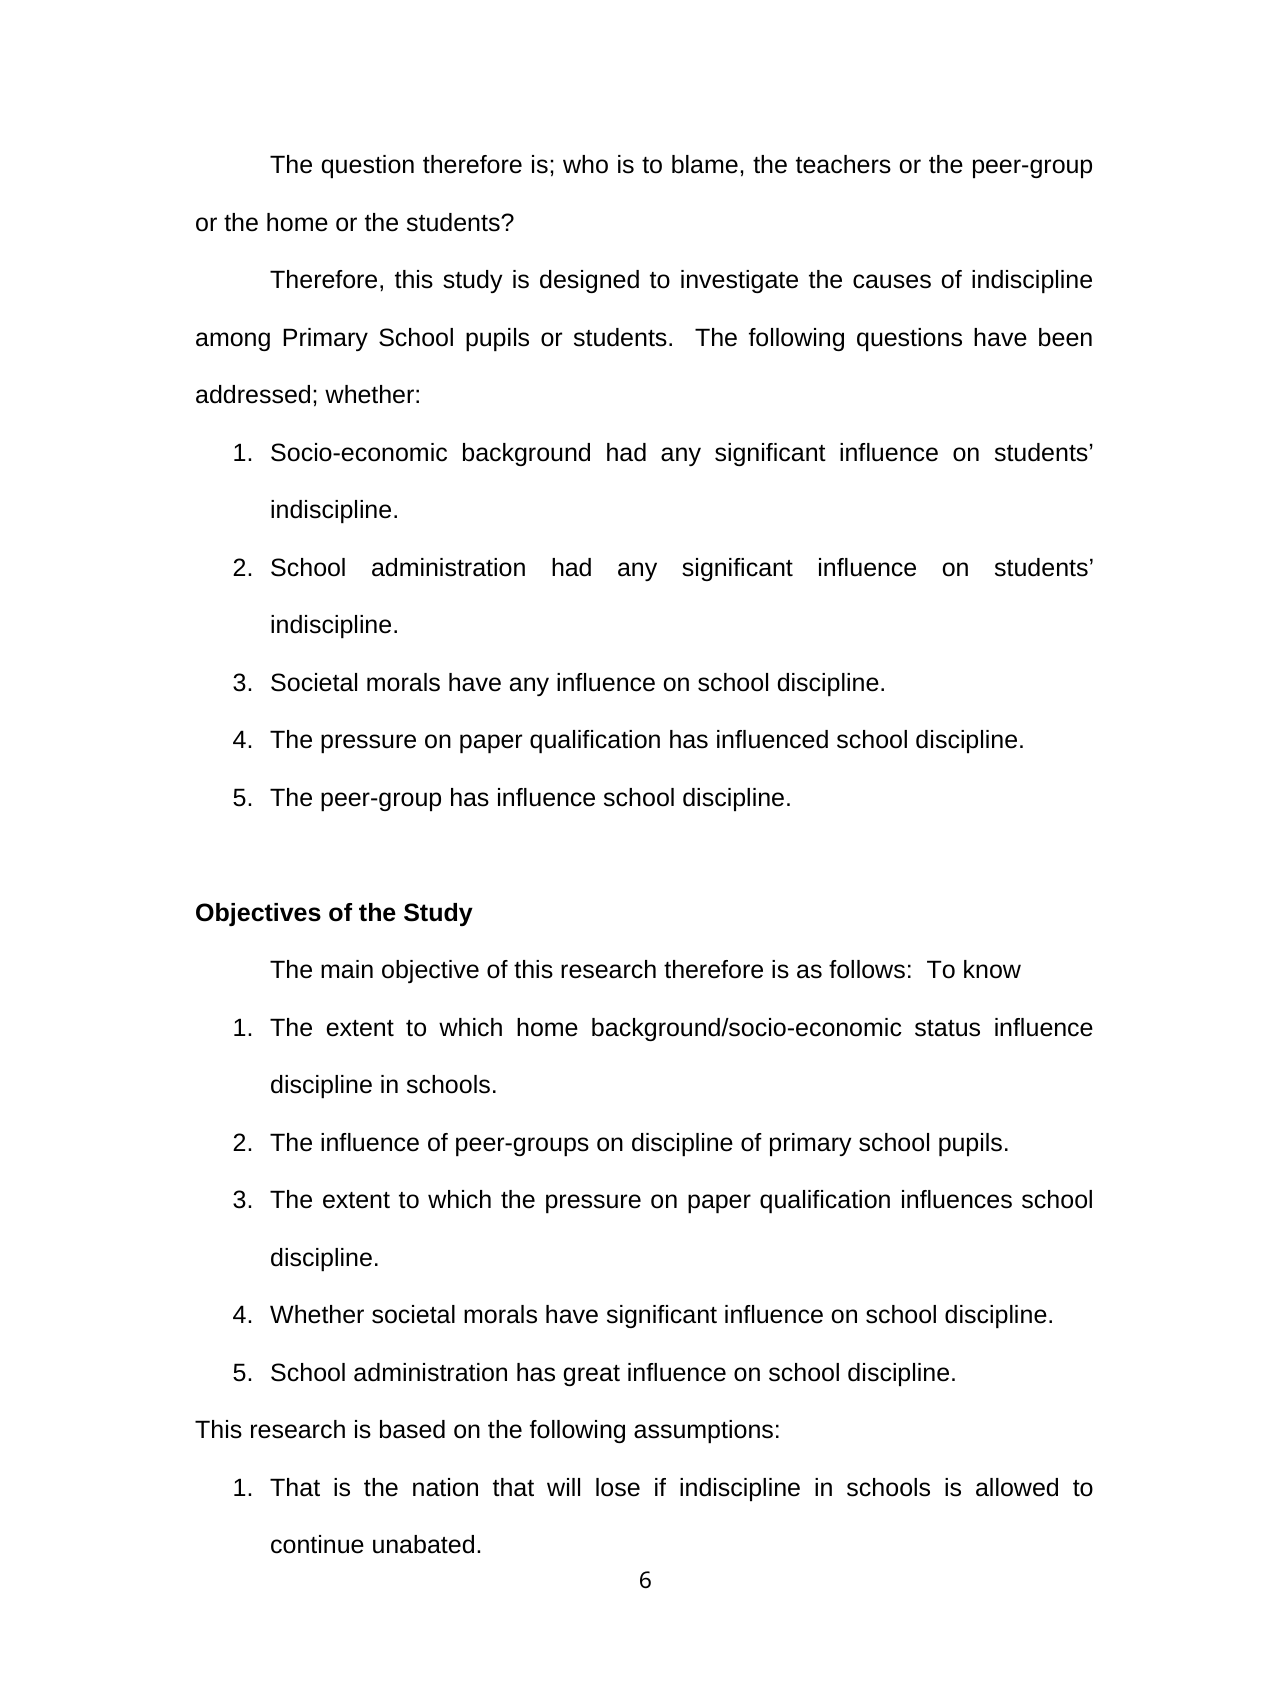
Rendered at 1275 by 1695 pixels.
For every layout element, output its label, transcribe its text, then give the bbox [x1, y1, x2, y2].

text Objectives of the Study [195, 897, 1095, 926]
text Therefore, this study is designed to investigate the causes of indiscipline among Primary School pupils or students. The following questions have been addressed; whether: [195, 265, 1095, 409]
list The extent to which home background/socio-economic status influence discipline in schools. [232, 1012, 1095, 1099]
list That is the nation that will lose if indiscipline in schools is allowed to continue unabated. [232, 1472, 1095, 1559]
list Societal morals have any influence on school discipline. [232, 667, 1095, 696]
list Socio-economic background had any significant influence on students’ indiscipline. [232, 437, 1095, 524]
text The main objective of this research therefore is as follows: To know [195, 955, 1095, 984]
list The peer-group has influence school discipline. [232, 782, 1095, 811]
text This research is based on the following assumptions: [195, 1415, 1095, 1444]
list The influence of peer-groups on discipline of primary school pupils. [232, 1127, 1095, 1156]
text The question therefore is; who is to blame, the teachers or the peer-group or the home or the students? [195, 150, 1095, 236]
list The extent to which the pressure on paper qualification influences school discipline. [232, 1185, 1095, 1271]
list Whether societal morals have significant influence on school discipline. [232, 1300, 1095, 1329]
list School administration has great influence on school discipline. [232, 1357, 1095, 1386]
list School administration had any significant influence on students’ indiscipline. [232, 552, 1095, 639]
list The pressure on paper qualification has influenced school discipline. [232, 725, 1095, 754]
